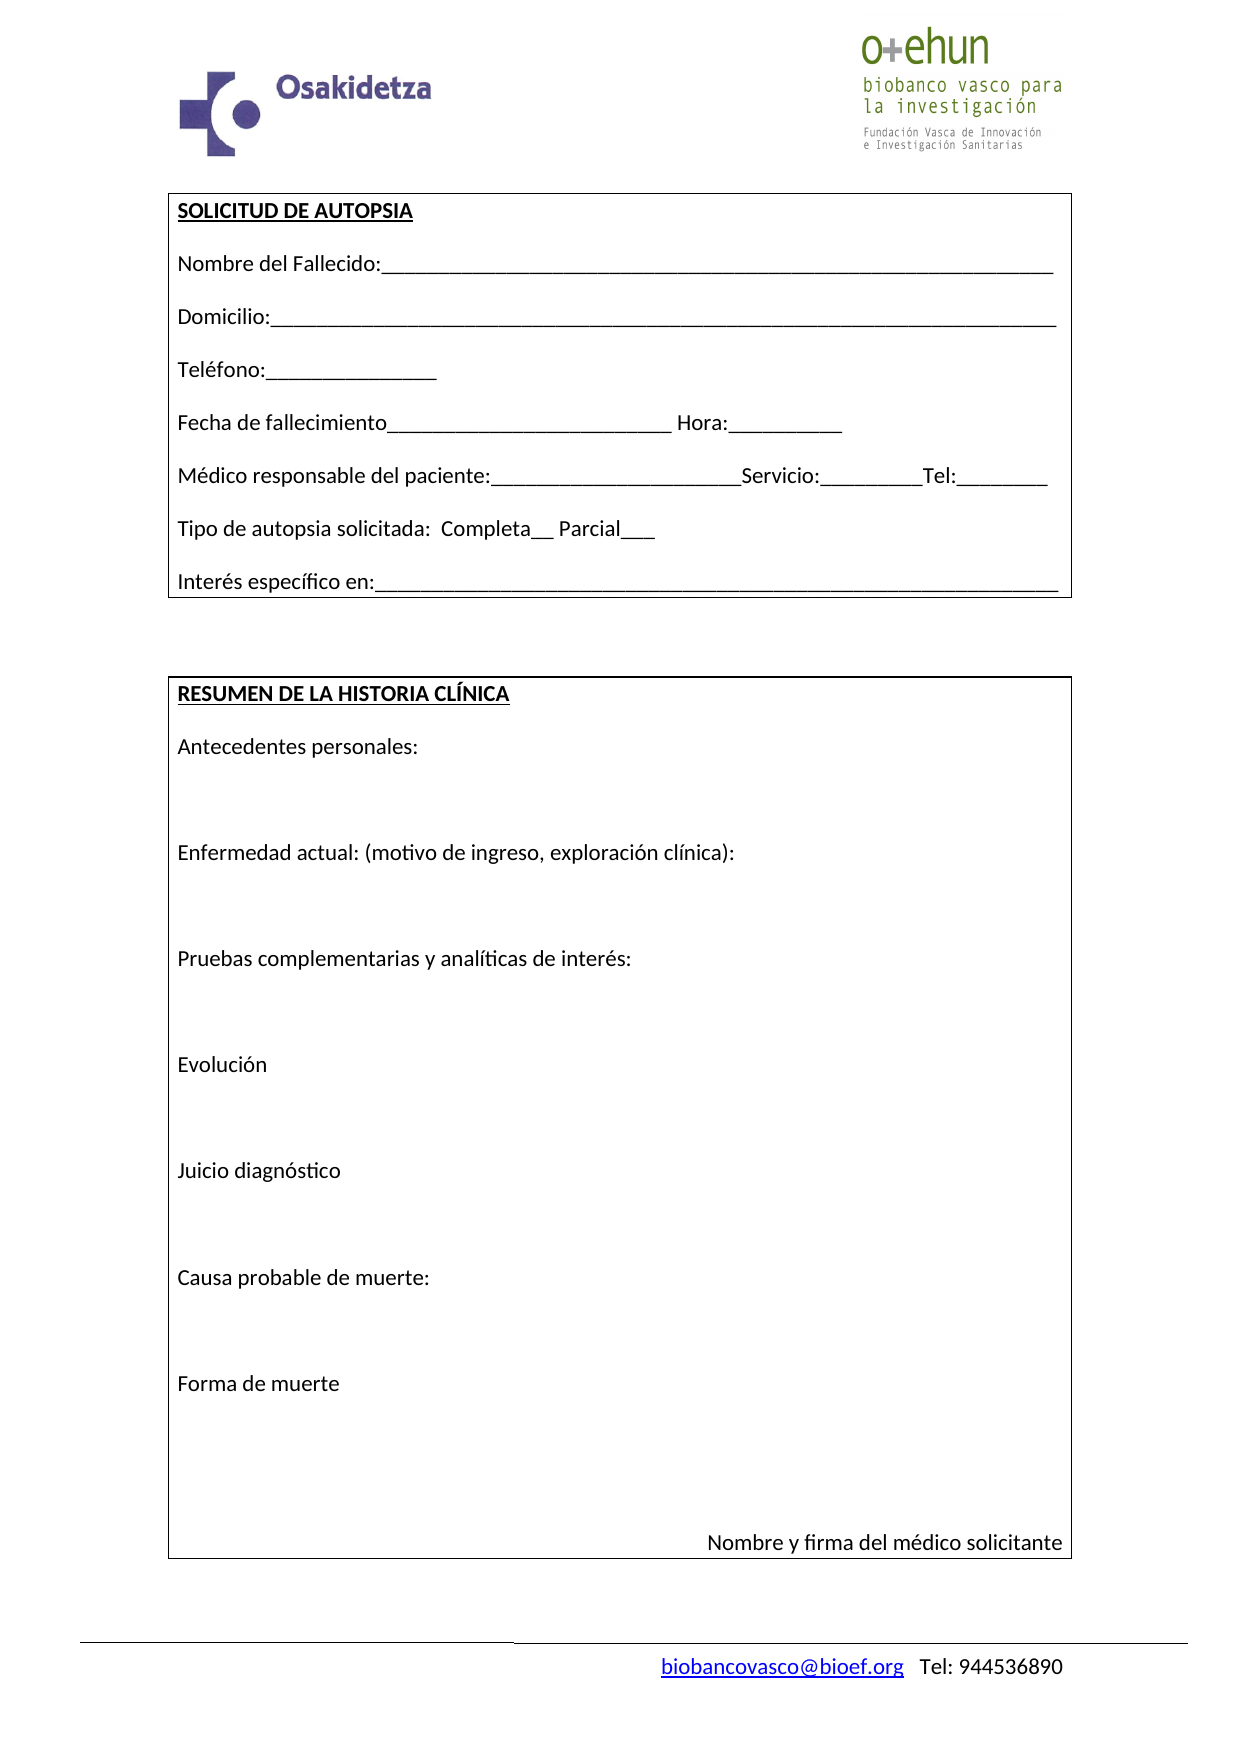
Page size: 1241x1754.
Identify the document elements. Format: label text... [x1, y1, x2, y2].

text Nombre del Fallecido:___________________________________________________________ [169, 246, 1071, 277]
text Fecha de fallecimiento_________________________ Hora:__________ [169, 405, 1071, 436]
text Domicilio:_____________________________________________________________________ [169, 299, 1071, 330]
text Teléfono:_______________ [169, 352, 1071, 383]
text Nombre y firma del médico solicitante [169, 1525, 1071, 1558]
text Antecedentes personales: [169, 729, 1071, 761]
text Juicio diagnóstico [169, 1153, 1071, 1185]
text Forma de muerte [169, 1366, 1071, 1397]
text Tipo de autopsia solicitada: Completa__ Parcial___ [169, 511, 1071, 542]
text Evolución [169, 1047, 1071, 1079]
text Interés específico en:____________________________________________________________ [169, 564, 1071, 597]
picture [858, 14, 1063, 165]
text Pruebas complementarias y analíticas de interés: [169, 941, 1071, 973]
text RESUMEN DE LA HISTORIA CLÍNICA [169, 678, 1071, 707]
text Médico responsable del paciente:______________________Servicio:_________Tel:________ [169, 458, 1071, 489]
text Causa probable de muerte: [169, 1259, 1071, 1291]
picture [177, 61, 450, 165]
text SOLICITUD DE AUTOPSIA [169, 194, 1071, 224]
text Enfermedad actual: (motivo de ingreso, exploración clínica): [169, 835, 1071, 867]
